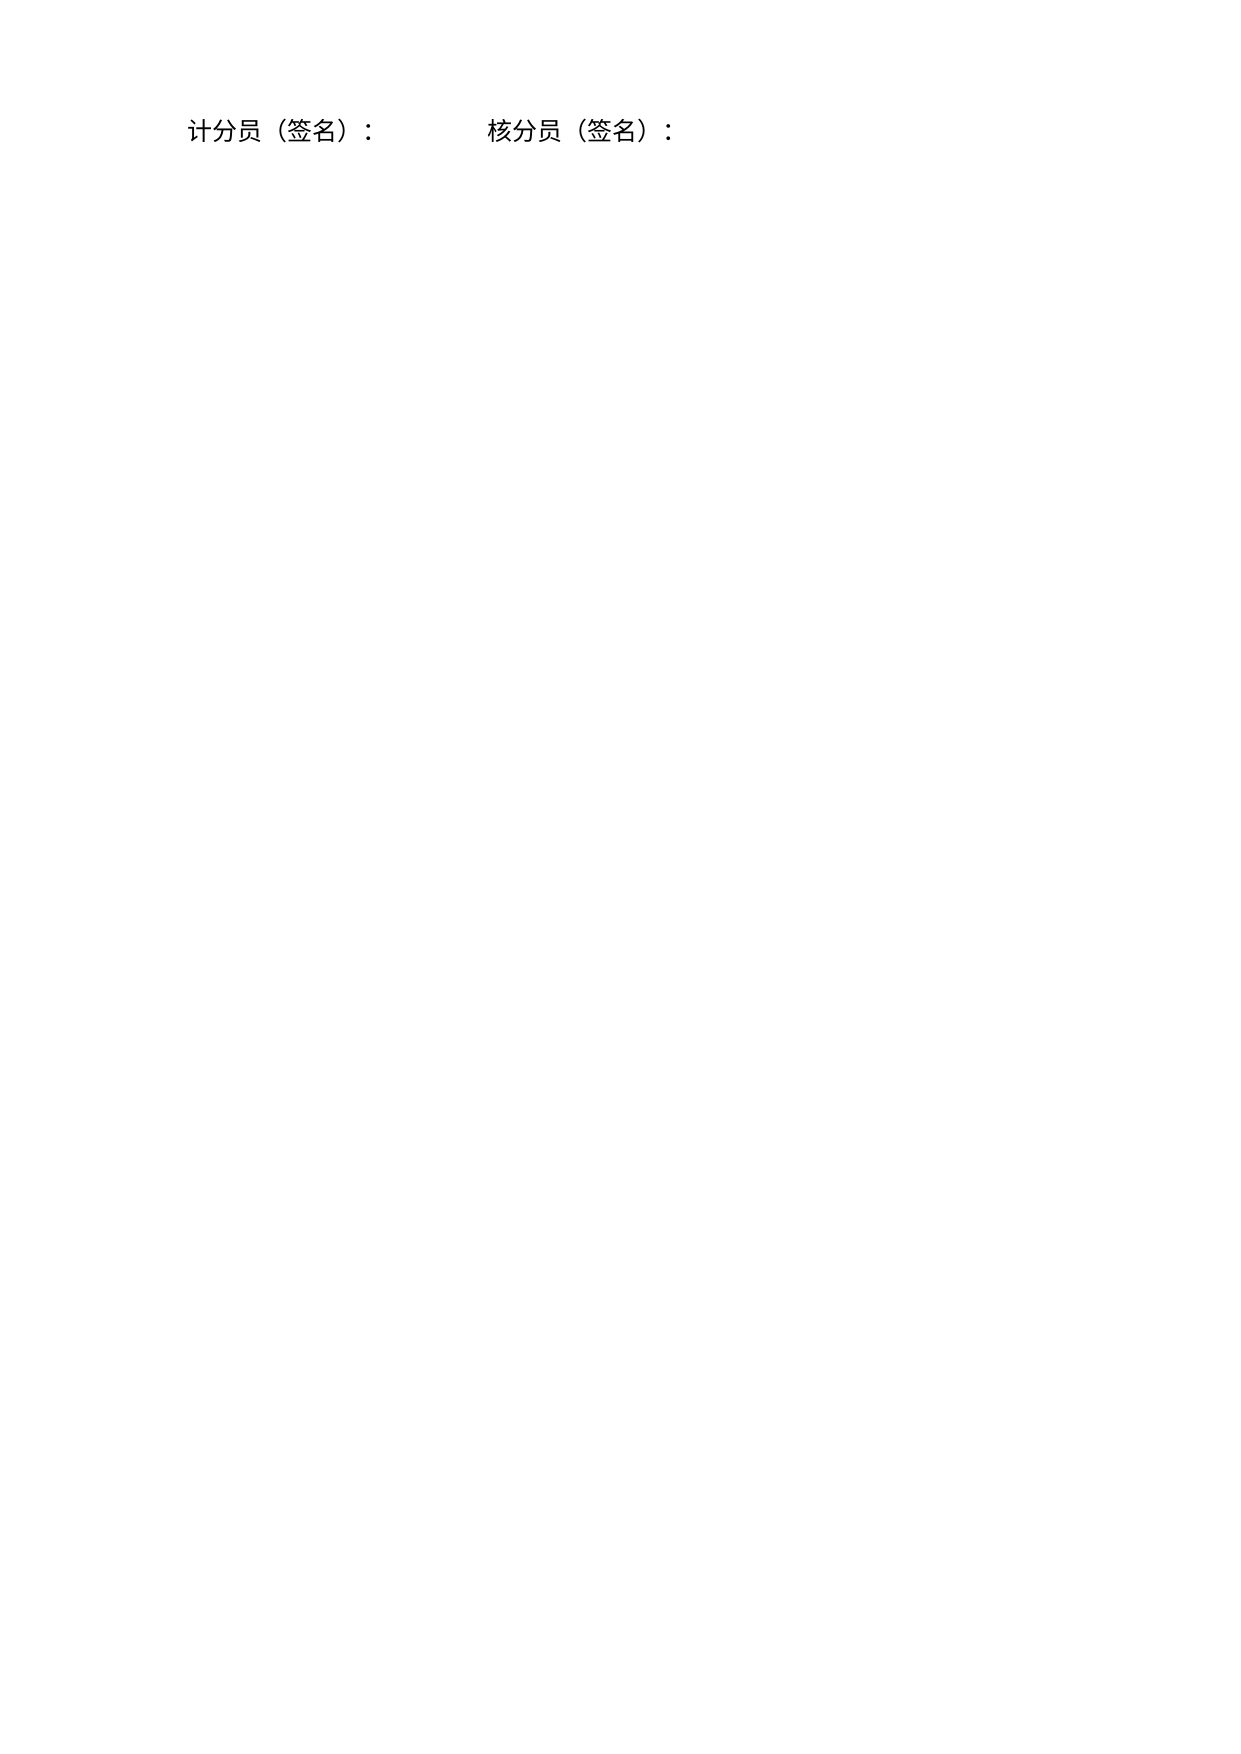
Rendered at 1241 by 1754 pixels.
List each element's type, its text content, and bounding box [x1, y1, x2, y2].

text 计分员（签名）： 核分员（签名）： [187, 97, 1053, 162]
